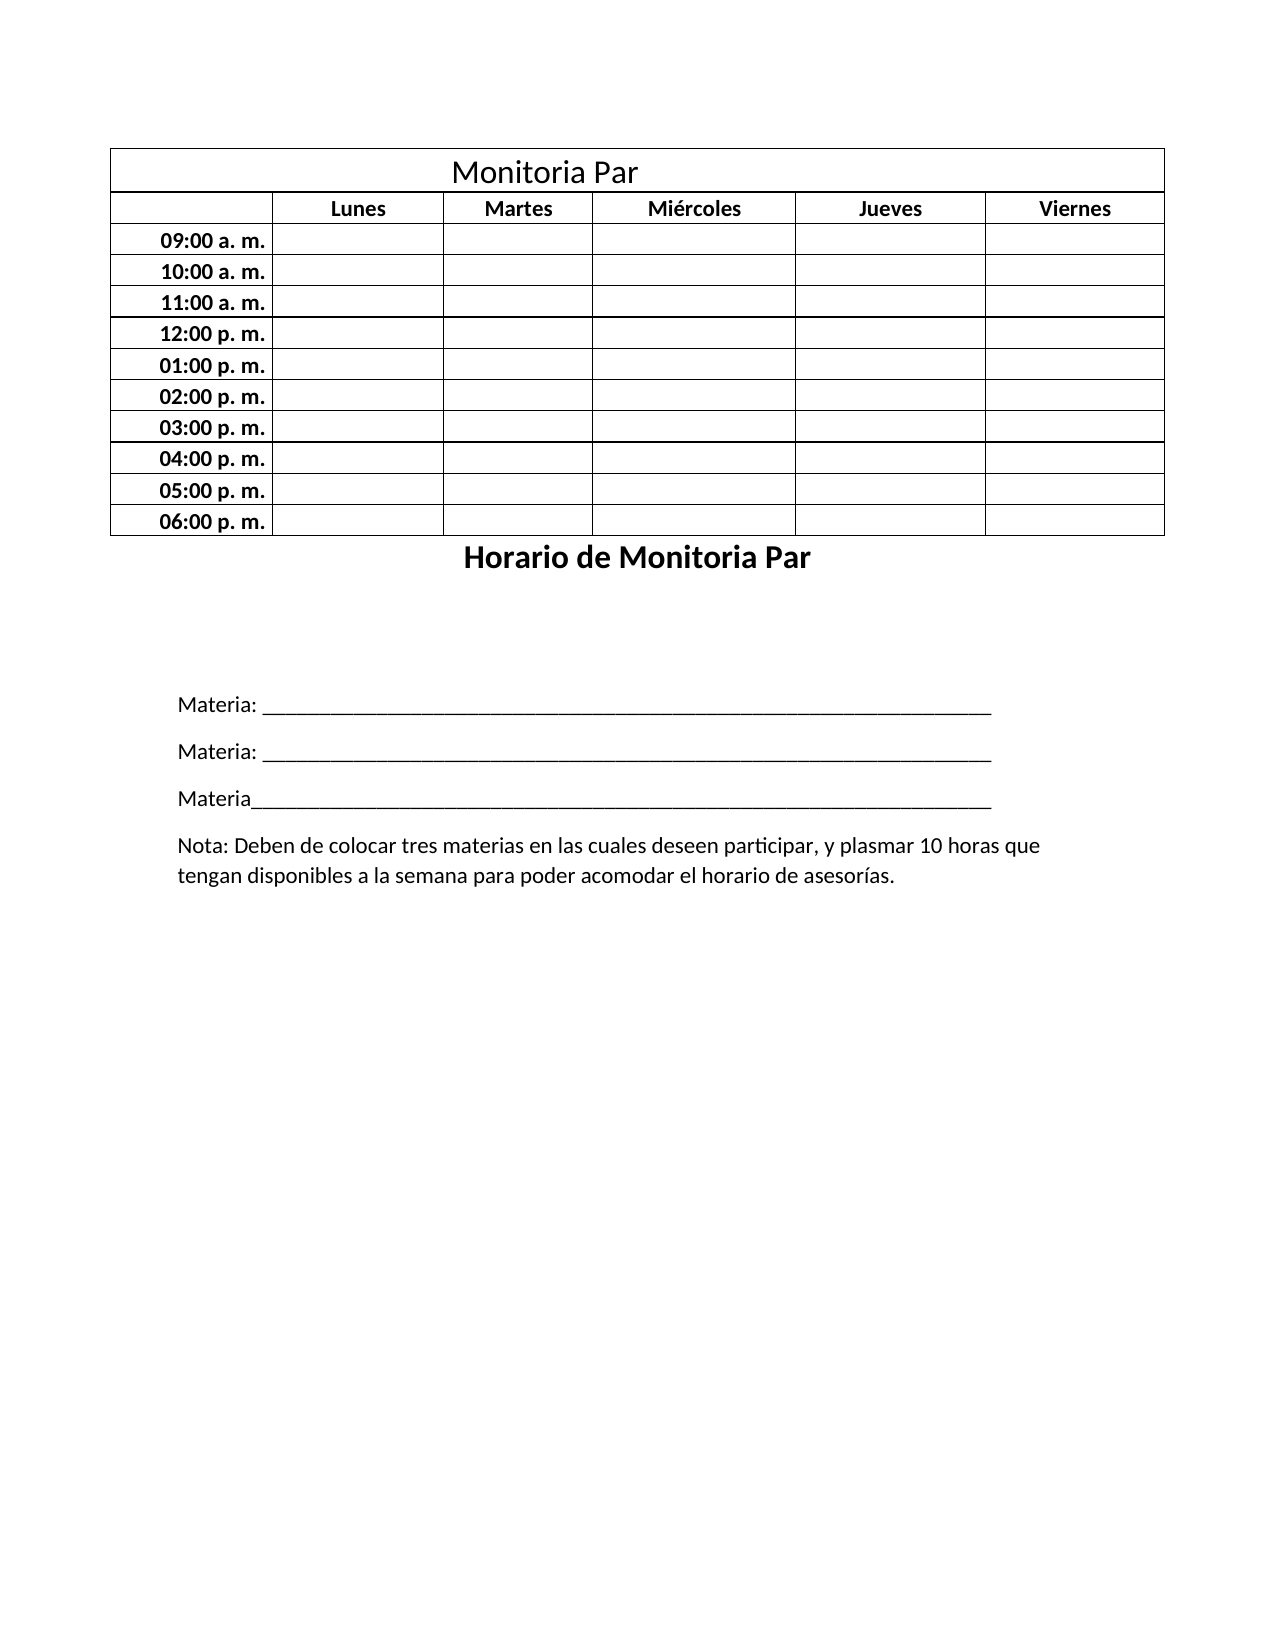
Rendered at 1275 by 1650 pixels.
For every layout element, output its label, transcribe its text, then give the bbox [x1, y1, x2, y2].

table_cell Jueves [796, 193, 985, 223]
table_cell [593, 505, 795, 535]
table_cell [444, 380, 592, 410]
table_cell [796, 224, 985, 254]
table_cell [986, 255, 1164, 285]
table_cell [111, 193, 272, 223]
table_cell [273, 286, 443, 316]
table_cell [444, 505, 592, 535]
table_cell Lunes [273, 193, 443, 223]
table_cell [444, 411, 592, 441]
table_cell [986, 474, 1164, 504]
table_cell [986, 286, 1164, 316]
table_cell 12:00 p. m. [111, 318, 272, 348]
table_cell 02:00 p. m. [111, 380, 272, 410]
table_cell 01:00 p. m. [111, 349, 272, 379]
table_cell [444, 286, 592, 316]
table_cell Miércoles [593, 193, 795, 223]
table_cell [593, 224, 795, 254]
table_cell [444, 474, 592, 504]
table_cell 09:00 a. m. [111, 224, 272, 254]
table_cell 06:00 p. m. [111, 505, 272, 535]
table_cell [986, 411, 1164, 441]
table_cell [796, 443, 985, 473]
table_cell [593, 474, 795, 504]
table_cell [273, 255, 443, 285]
table_cell [593, 411, 795, 441]
table_cell [593, 349, 795, 379]
table_cell Martes [444, 193, 592, 223]
text Horario de Monitoria Par [177, 536, 1098, 577]
table_cell [444, 224, 592, 254]
table_cell [986, 224, 1164, 254]
table_cell [986, 349, 1164, 379]
table_cell [986, 318, 1164, 348]
table_cell [986, 443, 1164, 473]
table_header [796, 149, 985, 191]
table_cell [593, 286, 795, 316]
table_cell 04:00 p. m. [111, 443, 272, 473]
table_cell [796, 318, 985, 348]
table_cell [986, 380, 1164, 410]
table_cell Viernes [986, 193, 1164, 223]
table_cell [444, 349, 592, 379]
table_cell [273, 318, 443, 348]
table_cell [796, 474, 985, 504]
table_cell [796, 505, 985, 535]
table_cell [796, 255, 985, 285]
table_cell 11:00 a. m. [111, 286, 272, 316]
table_cell [796, 286, 985, 316]
table_cell [593, 255, 795, 285]
table_cell [444, 443, 592, 473]
table_cell [273, 349, 443, 379]
table_cell [273, 224, 443, 254]
text Materia: ________________________________________________________________ [177, 737, 1098, 765]
table_cell [593, 318, 795, 348]
table_cell [273, 380, 443, 410]
table_header [985, 149, 1164, 191]
text Materia_________________________________________________________________ [177, 784, 1098, 812]
text Nota: Deben de colocar tres materias en las cuales deseen participar, y plasmar 10 horas que tengan disponibles a la semana para poder acomodar el horario de asesorías. [177, 831, 1098, 889]
table_cell [444, 318, 592, 348]
table_cell [796, 411, 985, 441]
table_cell [796, 380, 985, 410]
table_cell [273, 474, 443, 504]
table_cell [273, 505, 443, 535]
table_cell [986, 505, 1164, 535]
table_header [273, 149, 444, 191]
table_cell [273, 411, 443, 441]
table_cell [444, 255, 592, 285]
table_cell 10:00 a. m. [111, 255, 272, 285]
table_cell 03:00 p. m. [111, 411, 272, 441]
table_cell [593, 443, 795, 473]
table_cell [273, 443, 443, 473]
table_header Monitoria Par [444, 149, 796, 191]
table_cell 05:00 p. m. [111, 474, 272, 504]
table_cell [796, 349, 985, 379]
table_header [111, 149, 273, 191]
text Materia: ________________________________________________________________ [177, 691, 1098, 718]
table_cell [593, 380, 795, 410]
